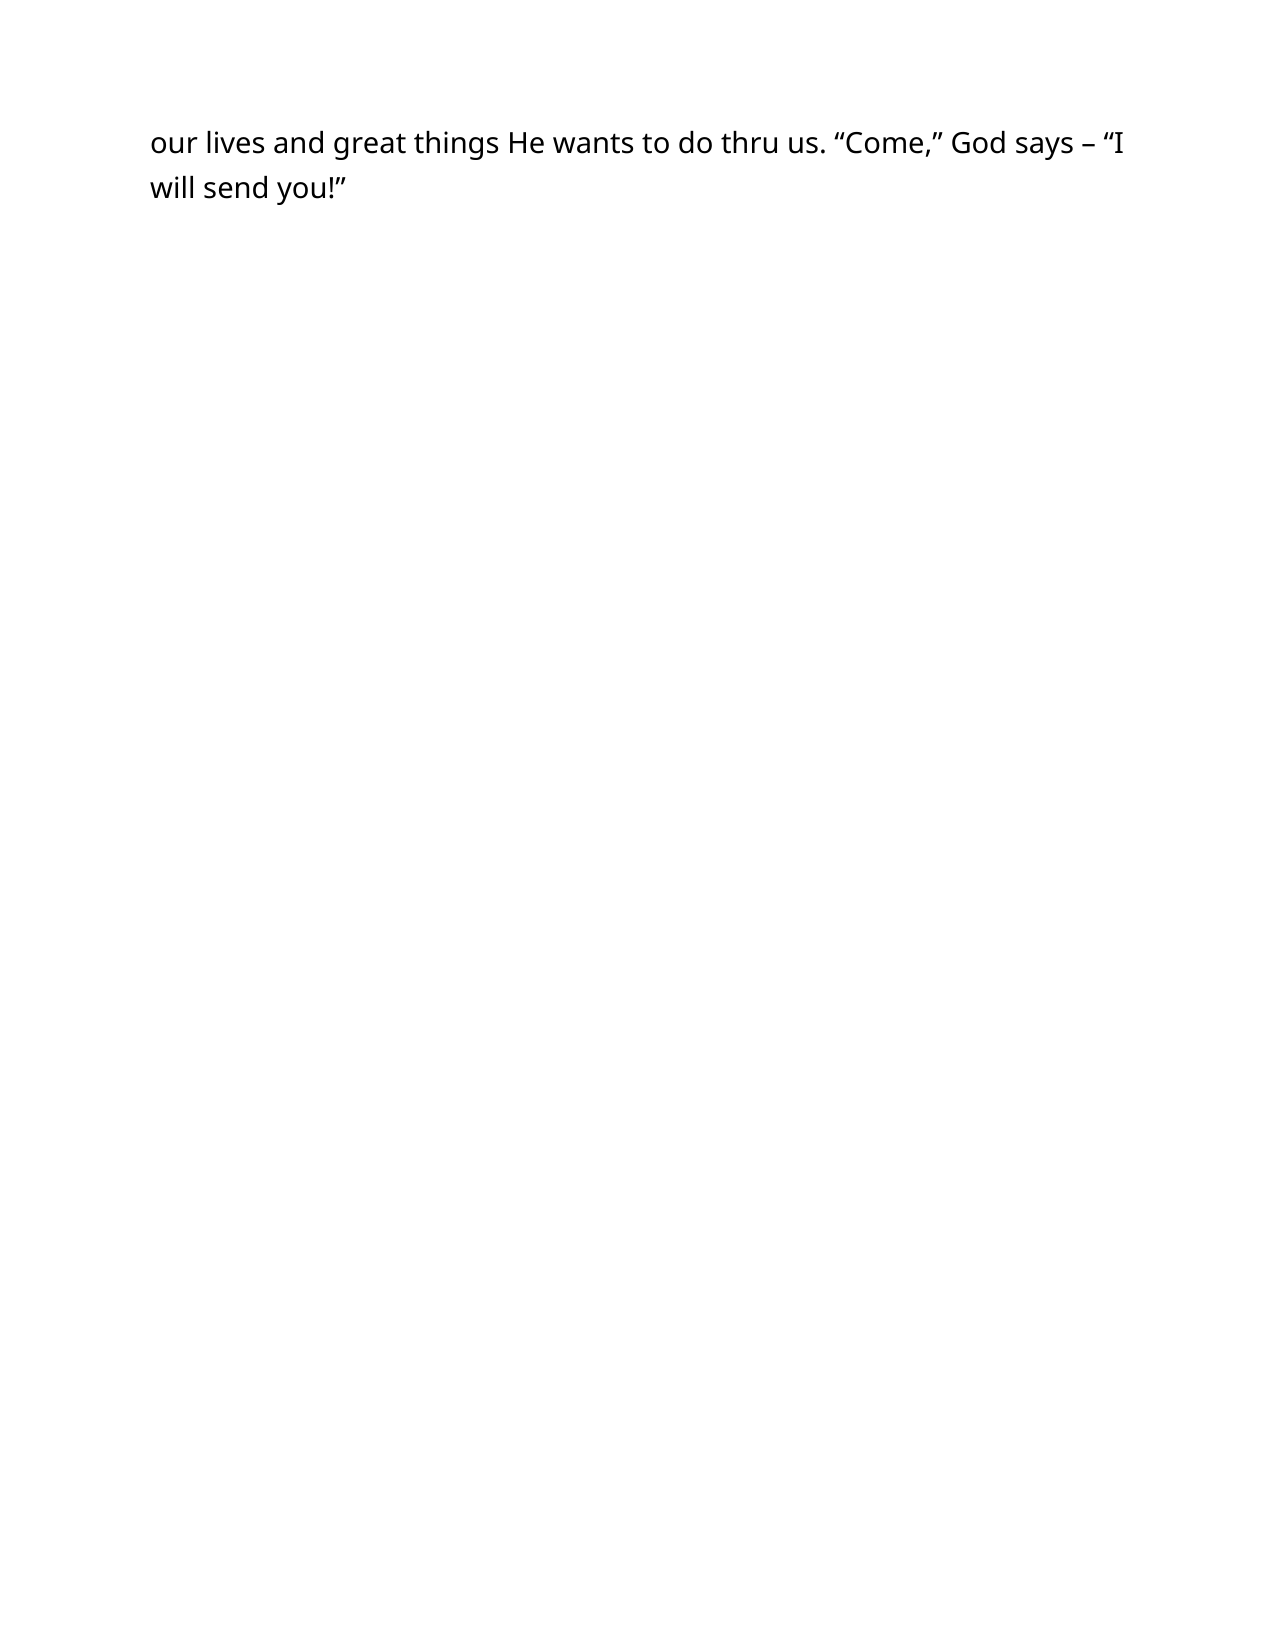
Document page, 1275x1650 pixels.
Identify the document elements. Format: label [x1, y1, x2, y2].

text [150, 122, 1134, 207]
